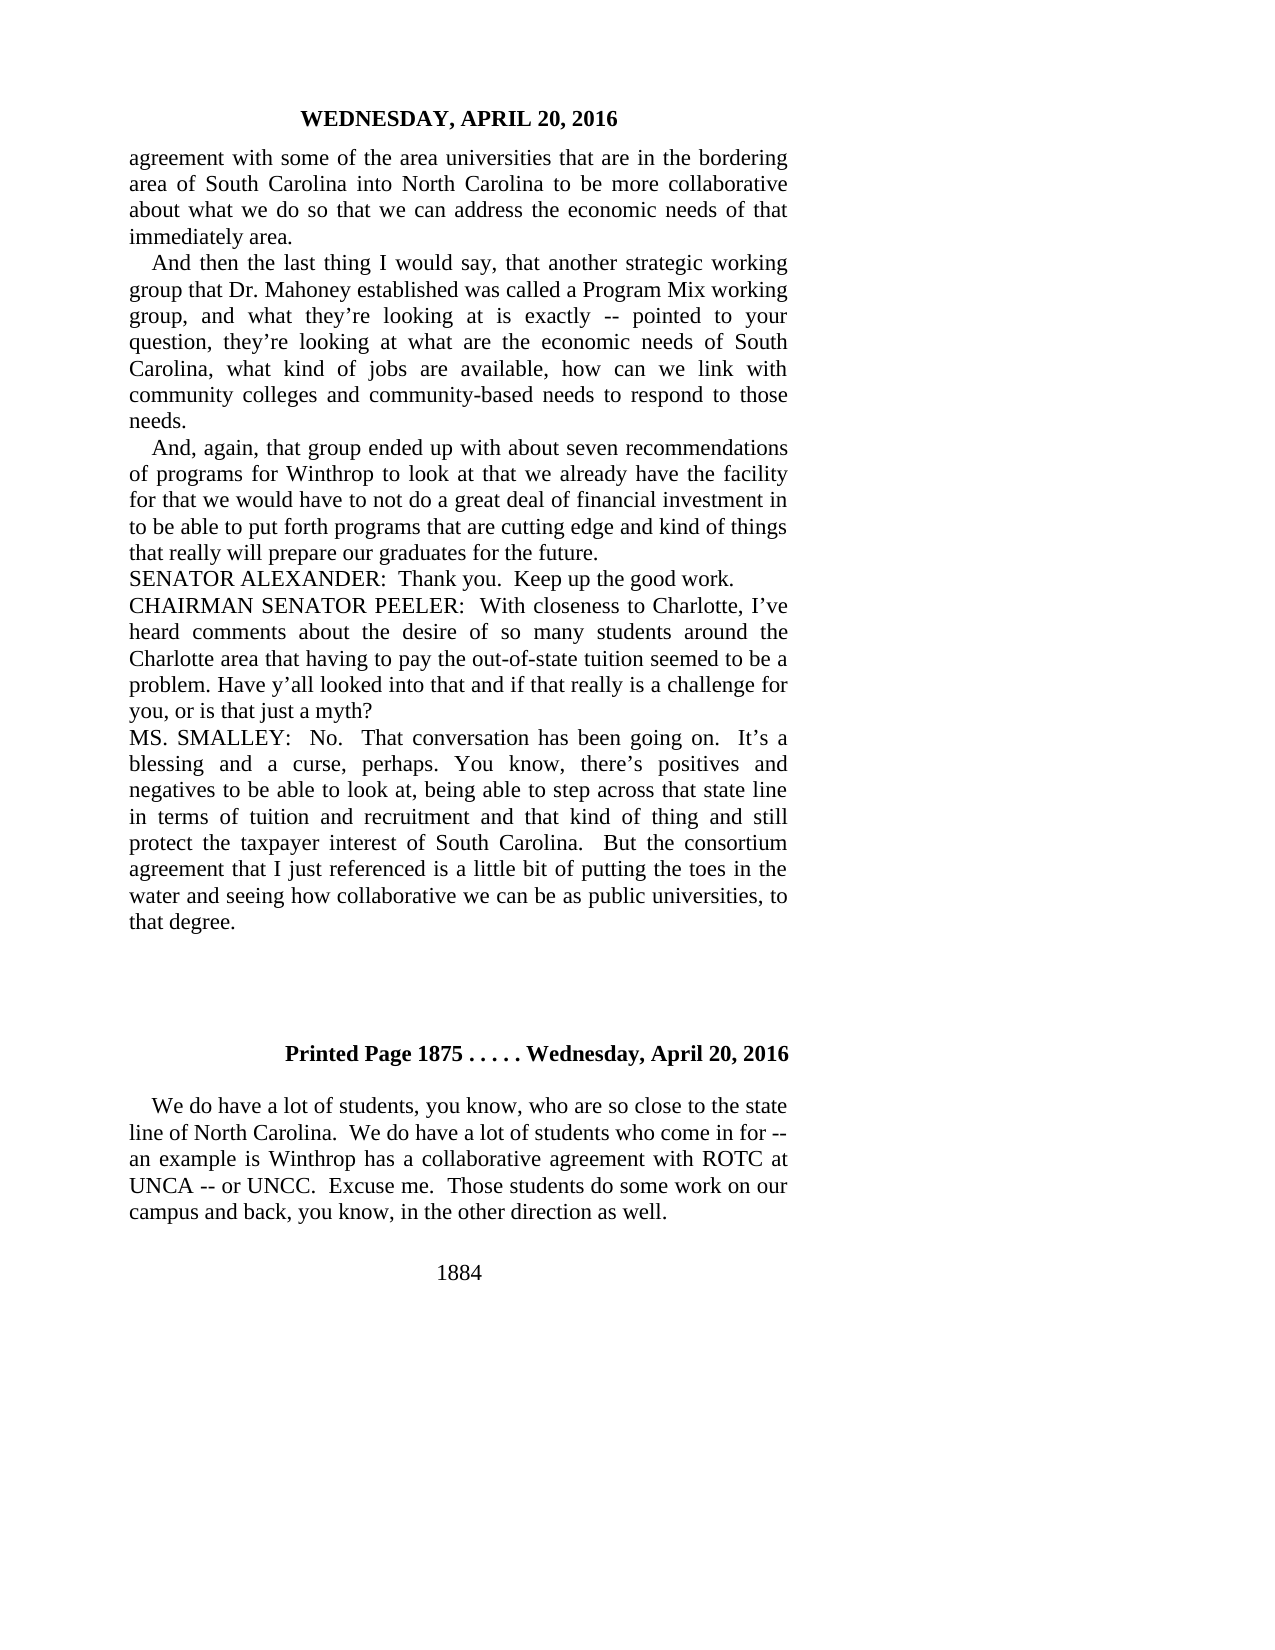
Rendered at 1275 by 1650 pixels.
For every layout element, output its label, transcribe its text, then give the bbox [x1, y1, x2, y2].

text We do have a lot of students, you know, who are so close to the state line of North Carolina. We do have a lot of students who come in for -- an example is Winthrop has a collaborative agreement with ROTC at UNCA -- or UNCC. Excuse me. Those students do some work on our campus and back, you know, in the other direction as well. [129, 1093, 789, 1224]
text Printed Page 1875 . . . . . Wednesday, April 20, 2016 [129, 1040, 789, 1066]
text And then the last thing I would say, that another strategic working group that Dr. Mahoney established was called a Program Mix working group, and what they’re looking at is exactly -- pointed to your question, they’re looking at what are the economic needs of South Carolina, what kind of jobs are available, how can we link with community colleges and community-based needs to respond to those needs. [129, 249, 789, 434]
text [129, 144, 789, 249]
text And, again, that group ended up with about seven recommendations of programs for Winthrop to look at that we already have the facility for that we would have to not do a great deal of financial investment in to be able to put forth programs that are cutting edge and kind of things that really will prepare our graduates for the future. [129, 434, 789, 566]
text MS. SMALLEY: No. That conversation has been going on. It’s a blessing and a curse, perhaps. You know, there’s positives and negatives to be able to look at, being able to step across that state line in terms of tuition and recruitment and that kind of thing and still protect the taxpayer interest of South Carolina. But the consortium agreement that I just referenced is a little bit of putting the toes in the water and seeing how collaborative we can be as public universities, to that degree. [129, 724, 789, 934]
text CHAIRMAN SENATOR PEELER: With closeness to Charlotte, I’ve heard comments about the desire of so many students around the Charlotte area that having to pay the out-of-state tuition seemed to be a problem. Have y’all looked into that and if that really is a challenge for you, or is that just a myth? [129, 592, 789, 724]
text SENATOR ALEXANDER: Thank you. Keep up the good work. [129, 566, 789, 592]
